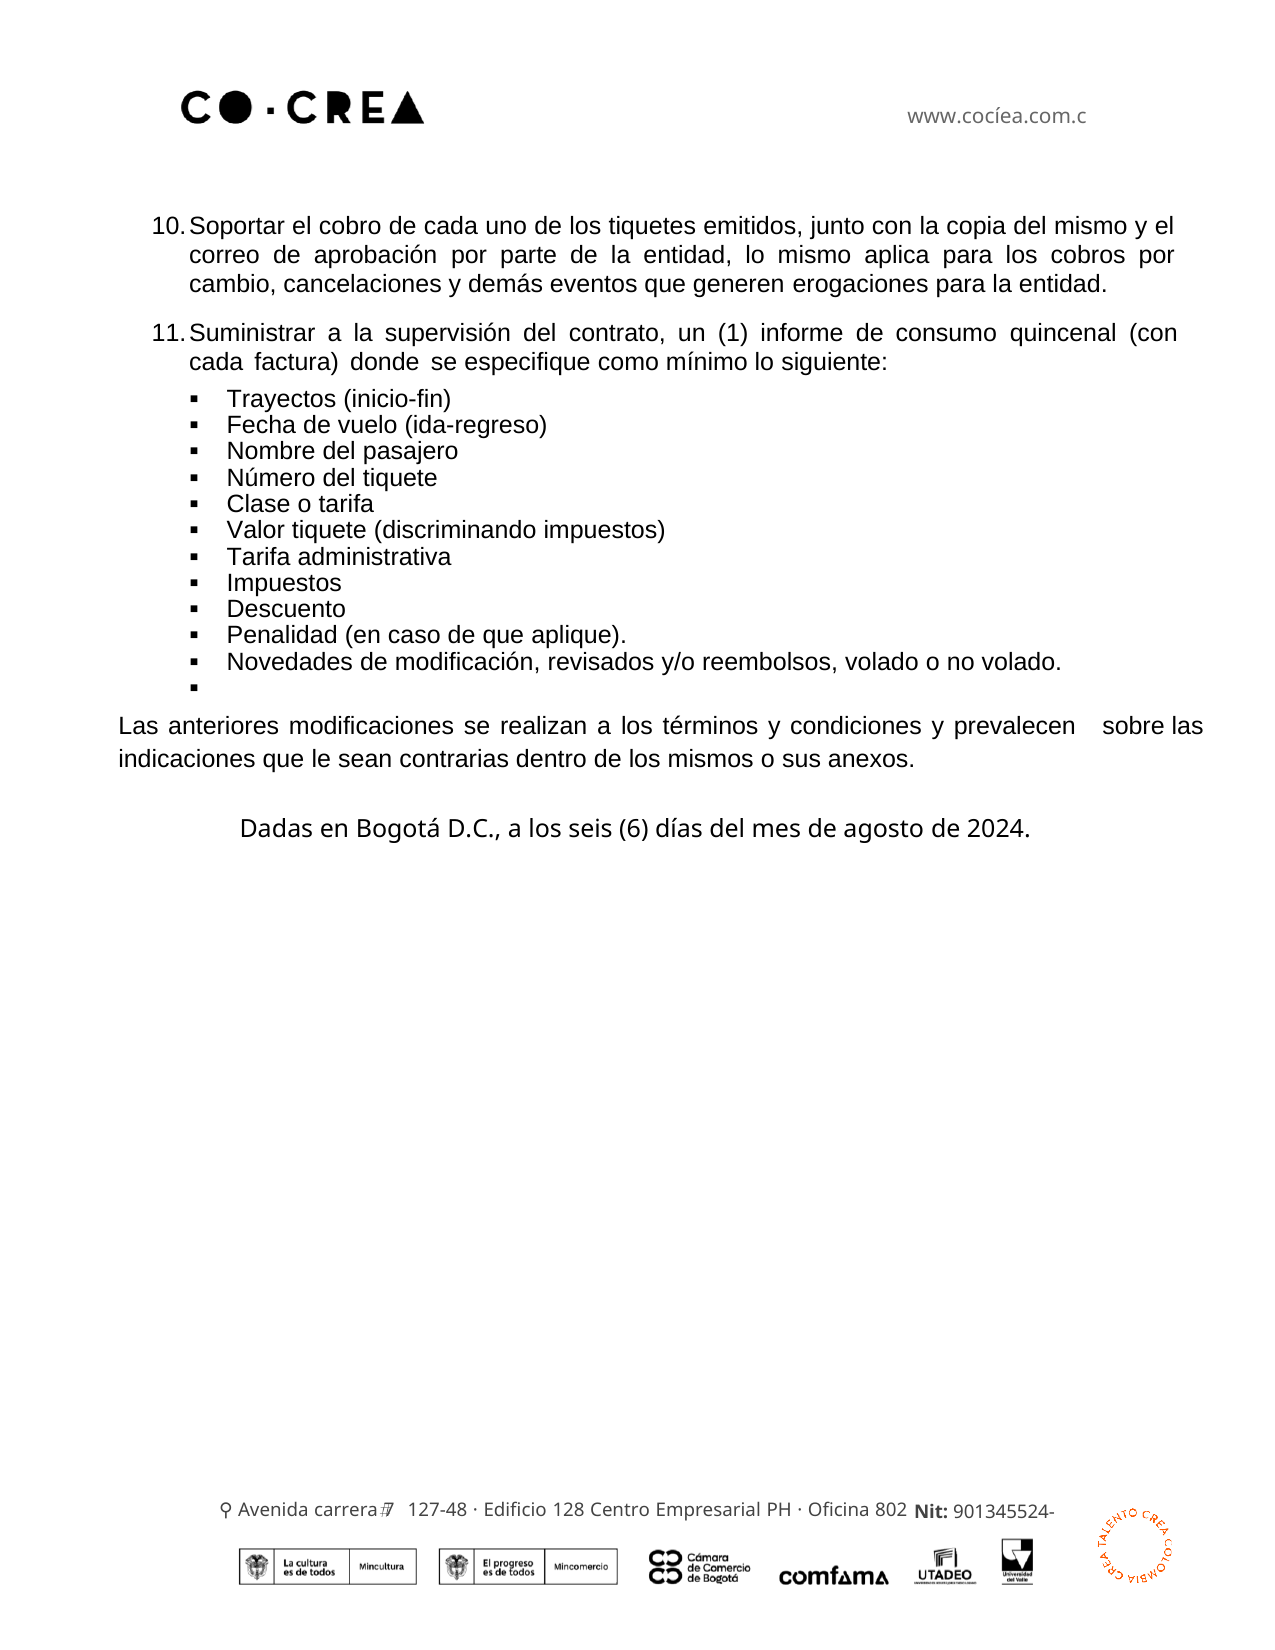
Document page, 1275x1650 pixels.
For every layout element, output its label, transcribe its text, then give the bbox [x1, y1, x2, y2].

list Número del tiquete [189, 465, 1204, 491]
list Fecha de vuelo (ida-regreso) [189, 413, 1204, 439]
subtitle Las anteriores modificaciones se realizan a los términos y condiciones y prevalecen sobre las indicaciones que le sean contrarias dentro de los mismos o sus anexos. [118, 711, 1204, 773]
list Penalidad (en caso de que aplique). [189, 623, 1204, 649]
list Soportar el cobro de cada uno de los tiquetes emitidos, junto con la copia del mismo y el correo de aprobación por parte de la entidad, lo mismo aplica para los cobros por cambio, cancelaciones y demás eventos que generen erogaciones para la entidad. [151, 211, 1176, 297]
list Descuento [189, 596, 1204, 623]
list Valor tiquete (discriminando impuestos) [189, 518, 1204, 544]
list Suministrar a la supervisión del contrato, un (1) informe de consumo quincenal (con cada factura) donde se especifique como mínimo lo siguiente: [151, 318, 1177, 376]
list Clase o tarifa [189, 491, 1204, 518]
list Tarifa administrativa [189, 544, 1204, 570]
list Novedades de modificación, revisados y/o reembolsos, volado o no volado. [189, 649, 1204, 675]
picture [379, 1503, 390, 1517]
text Dadas en Bogotá D.C., a los seis (6) días del mes de agosto de 2024. [226, 810, 1044, 844]
picture [180, 89, 425, 124]
list Trayectos (inicio-fin) [189, 386, 1204, 413]
list Impuestos [189, 570, 1204, 596]
list Nombre del pasajero [189, 439, 1204, 465]
picture [1097, 1508, 1172, 1583]
picture [238, 1538, 1033, 1585]
